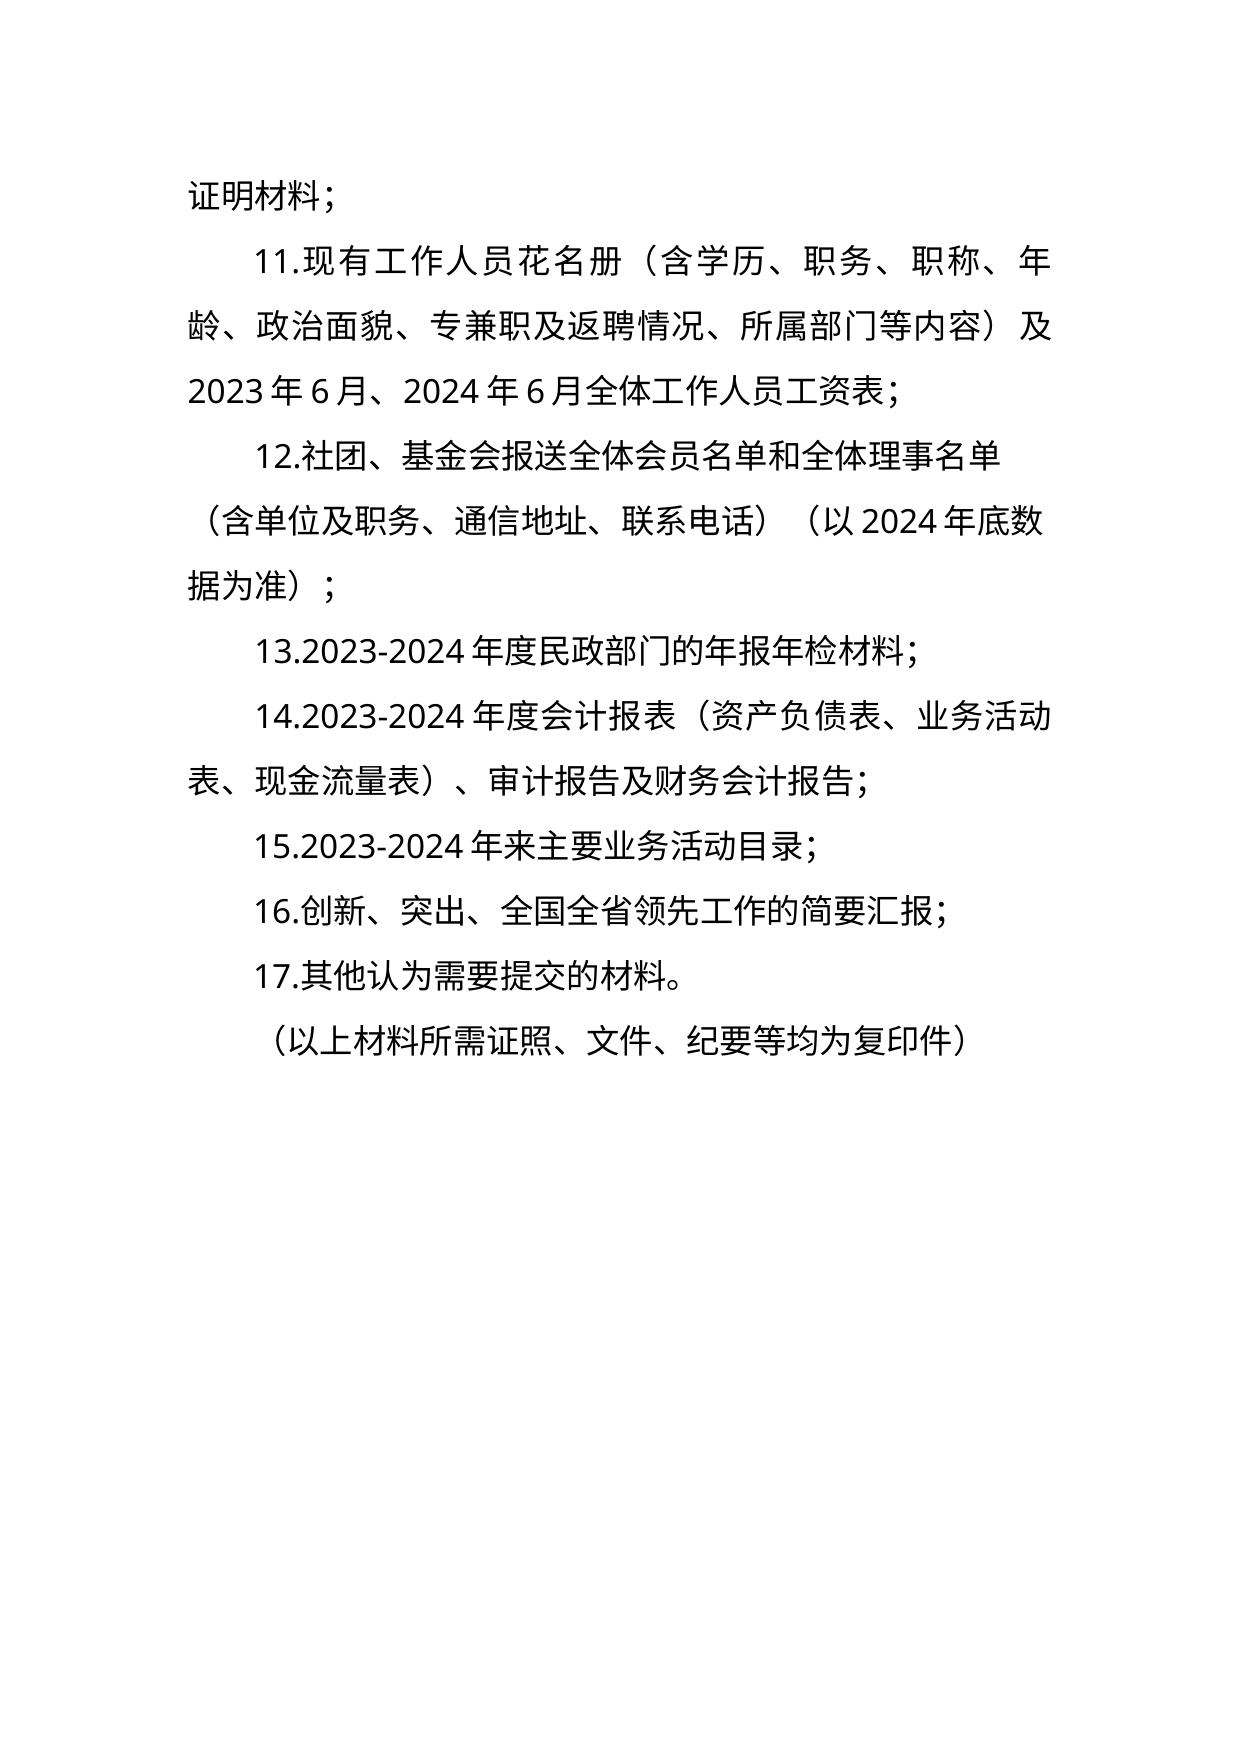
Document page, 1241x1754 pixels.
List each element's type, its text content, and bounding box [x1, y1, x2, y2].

text 16.创新、突出、全国全省领先工作的简要汇报； [187, 877, 1053, 942]
text 17.其他认为需要提交的材料。 [187, 942, 1053, 1007]
text 13.2023-2024年度民政部门的年报年检材料； [187, 617, 1053, 682]
text 14.2023-2024年度会计报表（资产负债表、业务活动表、现金流量表）、审计报告及财务会计报告； [187, 682, 1053, 812]
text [187, 162, 1053, 227]
text （以上材料所需证照、文件、纪要等均为复印件） [187, 1007, 1053, 1072]
text 15.2023-2024年来主要业务活动目录； [187, 812, 1053, 877]
text 11.现有工作人员花名册（含学历、职务、职称、年龄、政治面貌、专兼职及返聘情况、所属部门等内容）及2023年6月、2024年6月全体工作人员工资表； [187, 227, 1053, 422]
text 12.社团、基金会报送全体会员名单和全体理事名单（含单位及职务、通信地址、联系电话）（以2024年底数据为准）； [187, 422, 1053, 617]
